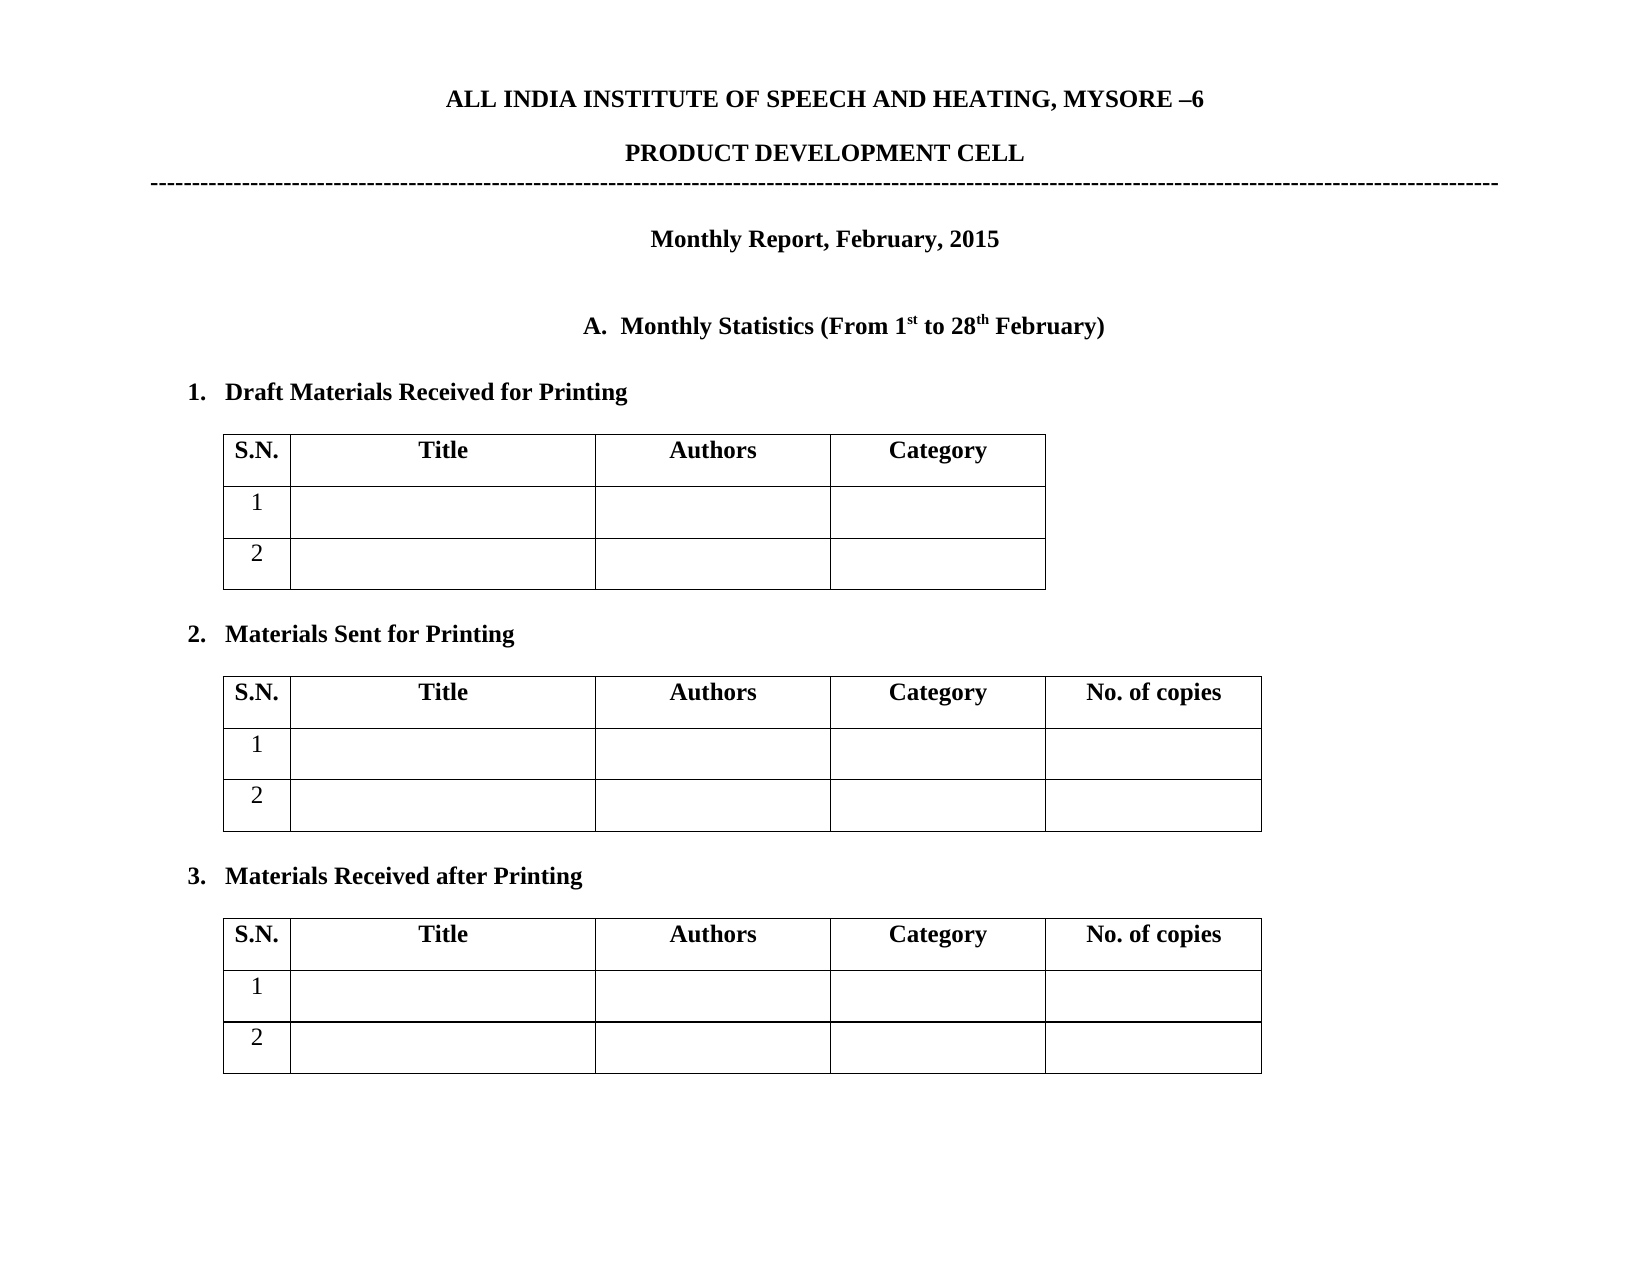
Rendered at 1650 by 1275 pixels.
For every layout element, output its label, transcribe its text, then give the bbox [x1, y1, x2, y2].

table_cell 2 [224, 539, 290, 589]
list Monthly Statistics (From 1st to 28th February) [187, 311, 1500, 339]
text Monthly Report, February, 2015 [150, 224, 1500, 253]
table_cell [1046, 1023, 1261, 1073]
table_cell [1046, 971, 1261, 1021]
table_cell [831, 729, 1045, 779]
table_header Title [291, 435, 595, 486]
table_cell [596, 1023, 830, 1073]
list Materials Received after Printing [187, 861, 1500, 889]
table_cell [291, 1023, 595, 1073]
table_cell 2 [224, 780, 290, 831]
table_header S.N. [224, 677, 290, 728]
table_cell [291, 780, 595, 831]
table_cell [291, 539, 595, 589]
table_cell 1 [224, 729, 290, 779]
table_header No. of copies [1046, 919, 1261, 970]
table_cell [291, 971, 595, 1021]
table_header Authors [596, 435, 830, 486]
table_cell [831, 539, 1045, 589]
table_header Authors [596, 919, 830, 970]
table_cell [1046, 729, 1261, 779]
table_header Category [831, 677, 1045, 728]
table_cell [596, 780, 830, 831]
table_header Title [291, 677, 595, 728]
text ALL INDIA INSTITUTE OF SPEECH AND HEATING, MYSORE –6 [150, 84, 1500, 113]
table_cell [831, 1023, 1045, 1073]
table_header Category [831, 435, 1045, 486]
table_cell [596, 971, 830, 1021]
table_cell [831, 971, 1045, 1021]
table_cell [291, 729, 595, 779]
table_header No. of copies [1046, 677, 1261, 728]
table_cell [831, 780, 1045, 831]
table_cell 2 [224, 1023, 290, 1073]
table_cell [291, 487, 595, 537]
table_header Title [291, 919, 595, 970]
table_header S.N. [224, 919, 290, 970]
table_header Authors [596, 677, 830, 728]
table_cell 1 [224, 971, 290, 1021]
table_cell [596, 729, 830, 779]
text ------------------------------------------------------------------------------------------------------------------------------------------------------------------ [150, 167, 1500, 196]
table_header S.N. [224, 435, 290, 486]
list Draft Materials Received for Printing [187, 377, 1500, 406]
table_cell [831, 487, 1045, 537]
table_cell [596, 539, 830, 589]
table_cell [1046, 780, 1261, 831]
text PRODUCT DEVELOPMENT CELL [150, 138, 1500, 167]
table_cell [596, 487, 830, 537]
table_cell 1 [224, 487, 290, 537]
table_header Category [831, 919, 1045, 970]
list Materials Sent for Printing [187, 619, 1500, 647]
